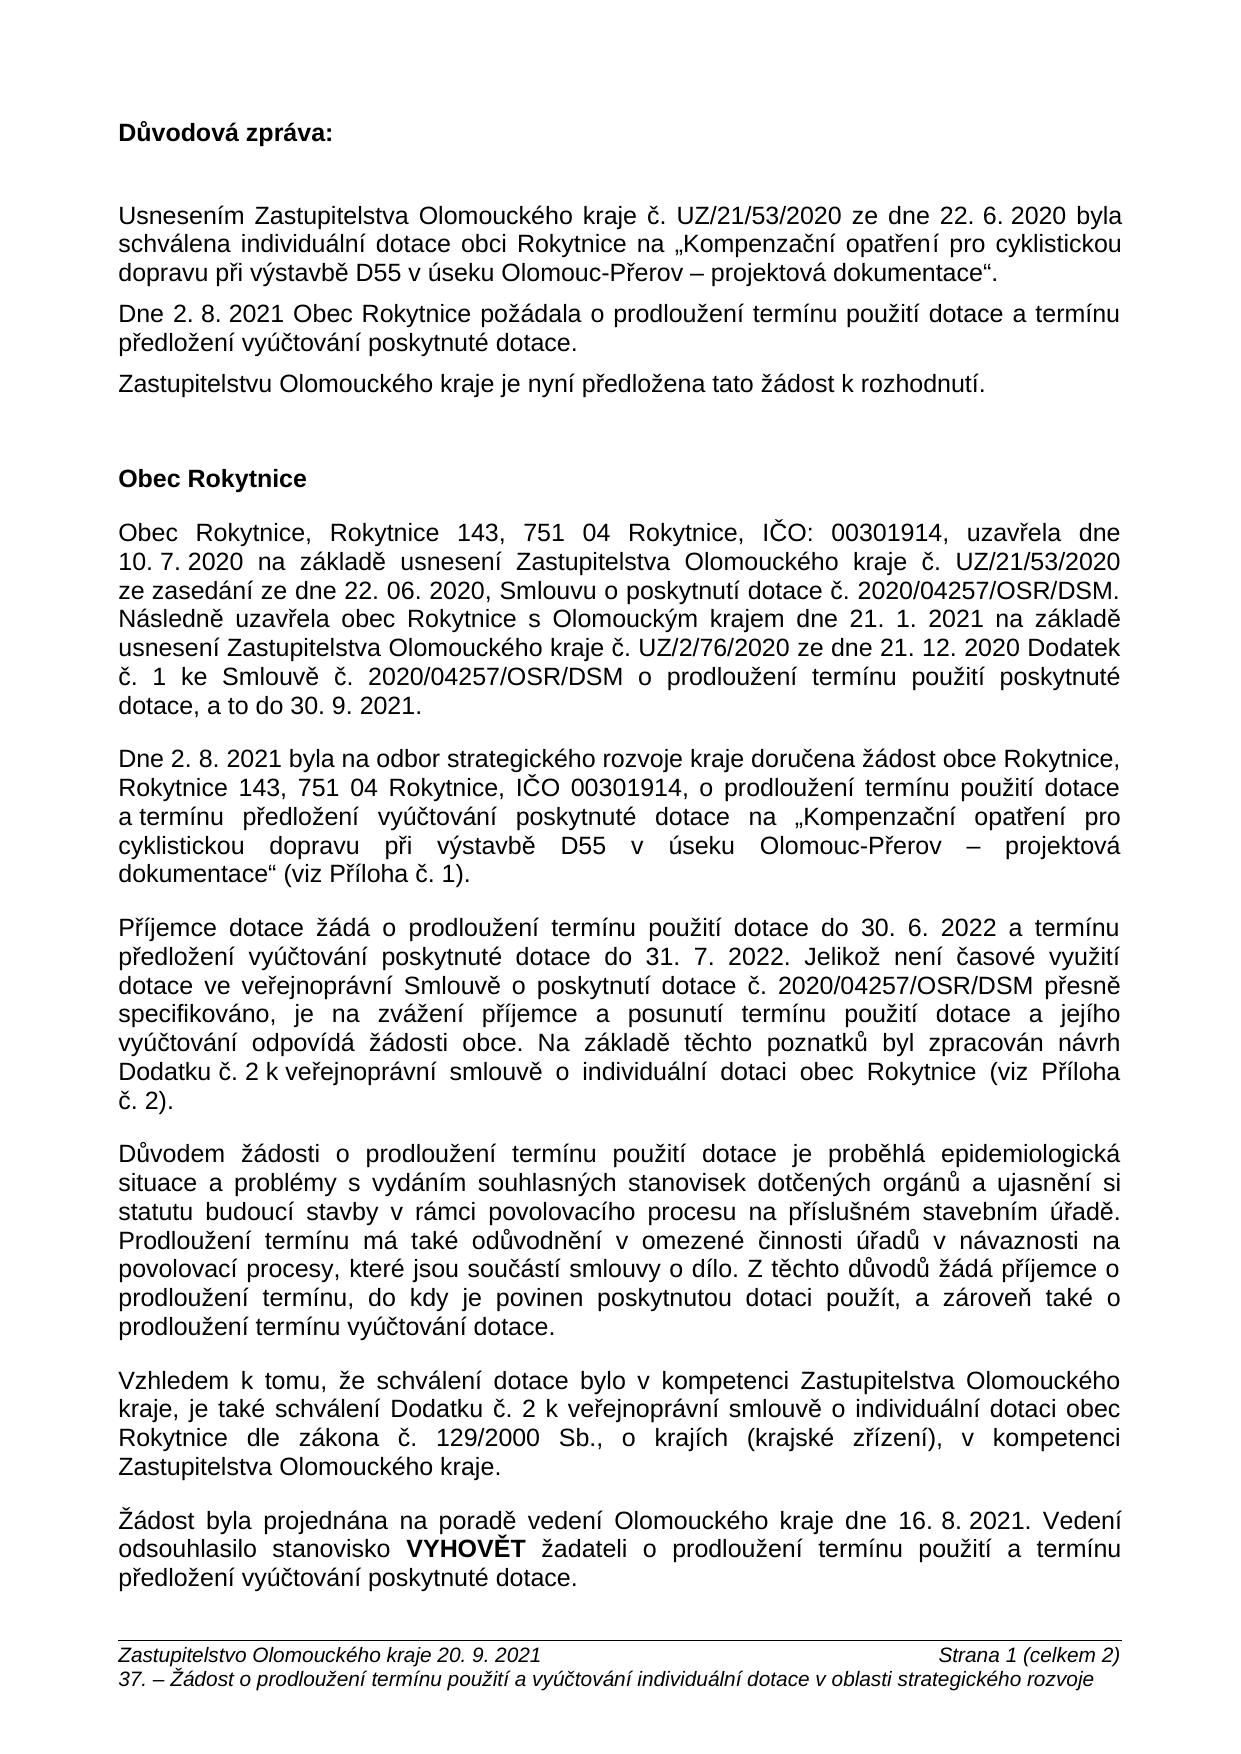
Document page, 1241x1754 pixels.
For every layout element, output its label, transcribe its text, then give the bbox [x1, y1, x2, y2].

text Žádost byla projednána na poradě vedení Olomouckého kraje dne 16. 8. 2021. Vedení odsouhlasilo stanovisko VYHOVĚT žadateli o prodloužení termínu použití a termínu předložení vyúčtování poskytnuté dotace. [118, 1506, 1122, 1592]
text Vzhledem k tomu, že schválení dotace bylo v kompetenci Zastupitelstva Olomouckého kraje, je také schválení Dodatku č. 2 k veřejnoprávní smlouvě o individuální dotaci obec Rokytnice dle zákona č. 129/2000 Sb., o krajích (krajské zřízení), v kompetenci Zastupitelstva Olomouckého kraje. [118, 1366, 1122, 1481]
text Dne 2. 8. 2021 byla na odbor strategického rozvoje kraje doručena žádost obce Rokytnice, Rokytnice 143, 751 04 Rokytnice, IČO 00301914, o prodloužení termínu použití dotace a termínu předložení vyúčtování poskytnuté dotace na „Kompenzační opatření pro cyklistickou dopravu při výstavbě D55 v úseku Olomouc-Přerov – projektová dokumentace“ (viz Příloha č. 1). [118, 744, 1122, 888]
text Důvodová zpráva: [118, 118, 1122, 147]
text Obec Rokytnice, Rokytnice 143, 751 04 Rokytnice, IČO: 00301914, uzavřela dne 10. 7. 2020 na základě usnesení Zastupitelstva Olomouckého kraje č. UZ/21/53/2020 ze zasedání ze dne 22. 06. 2020, Smlouvu o poskytnutí dotace č. 2020/04257/OSR/DSM. Následně uzavřela obec Rokytnice s Olomouckým krajem dne 21. 1. 2021 na základě usnesení Zastupitelstva Olomouckého kraje č. UZ/2/76/2020 ze dne 21. 12. 2020 Dodatek č. 1 ke Smlouvě č. 2020/04257/OSR/DSM o prodloužení termínu použití poskytnuté dotace, a to do 30. 9. 2021. [118, 518, 1122, 719]
text Usnesením Zastupitelstva Olomouckého kraje č. UZ/21/53/2020 ze dne 22. 6. 2020 byla schválena individuální dotace obci Rokytnice na „Kompenzační opatření pro cyklistickou dopravu při výstavbě D55 v úseku Olomouc-Přerov – projektová dokumentace“. [118, 201, 1122, 287]
text Příjemce dotace žádá o prodloužení termínu použití dotace do 30. 6. 2022 a termínu předložení vyúčtování poskytnuté dotace do 31. 7. 2022. Jelikož není časové využití dotace ve veřejnoprávní Smlouvě o poskytnutí dotace č. 2020/04257/OSR/DSM přesně specifikováno, je na zvážení příjemce a posunutí termínu použití dotace a jejího vyúčtování odpovídá žádosti obce. Na základě těchto poznatků byl zpracován návrh Dodatku č. 2 k veřejnoprávní smlouvě o individuální dotaci obec Rokytnice (viz Příloha č. 2). [118, 913, 1122, 1114]
text Dne 2. 8. 2021 Obec Rokytnice požádala o prodloužení termínu použití dotace a termínu předložení vyúčtování poskytnuté dotace. [118, 299, 1122, 357]
text Důvodem žádosti o prodloužení termínu použití dotace je proběhlá epidemiologická situace a problémy s vydáním souhlasných stanovisek dotčených orgánů a ujasnění si statutu budoucí stavby v rámci povolovacího procesu na příslušném stavebním úřadě. Prodloužení termínu má také odůvodnění v omezené činnosti úřadů v návaznosti na povolovací procesy, které jsou součástí smlouvy o dílo. Z těchto důvodů žádá příjemce o prodloužení termínu, do kdy je povinen poskytnutou dotaci použít, a zároveň také o prodloužení termínu vyúčtování dotace. [118, 1139, 1122, 1341]
text Obec Rokytnice [118, 464, 1122, 493]
text Zastupitelstvu Olomouckého kraje je nyní předložena tato žádost k rozhodnutí. [118, 369, 1122, 398]
